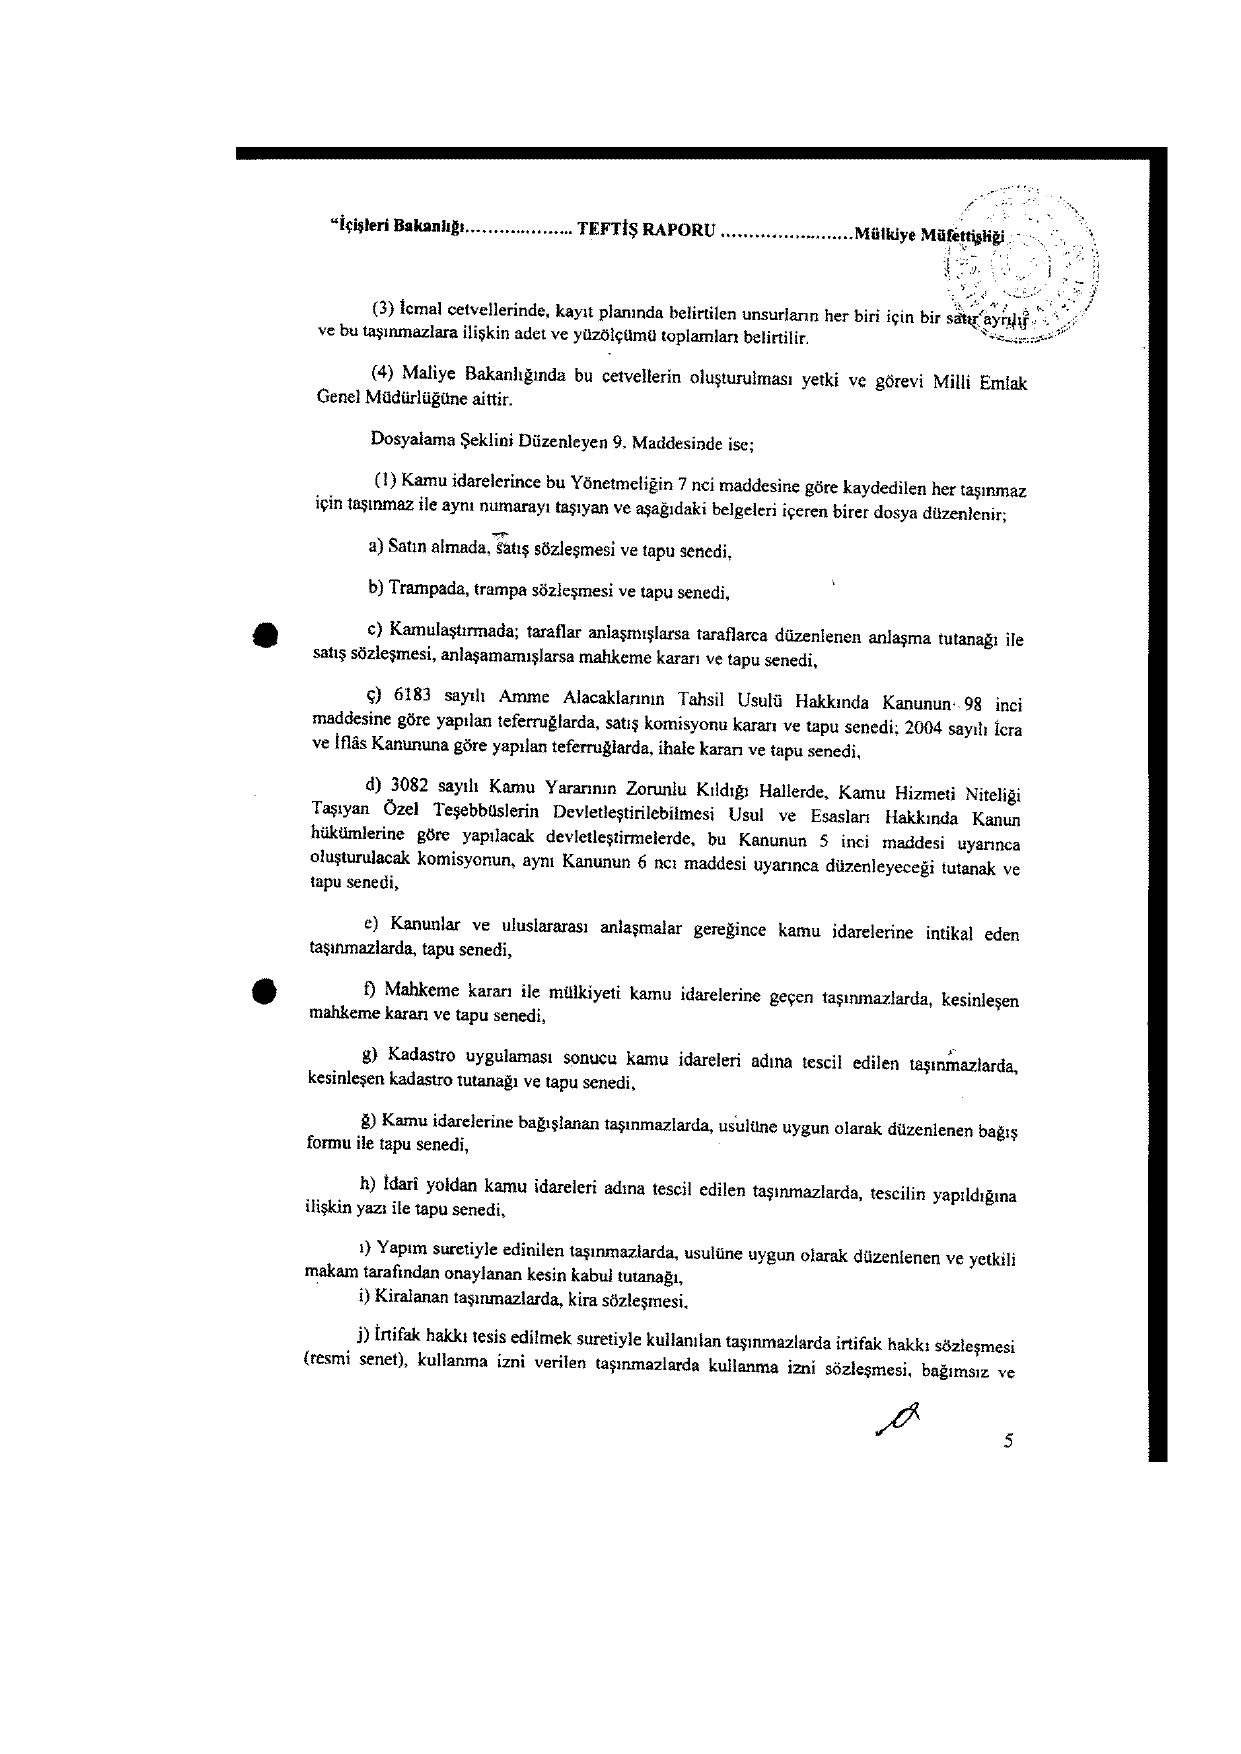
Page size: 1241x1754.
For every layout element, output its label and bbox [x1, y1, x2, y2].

picture [236, 147, 1168, 1462]
